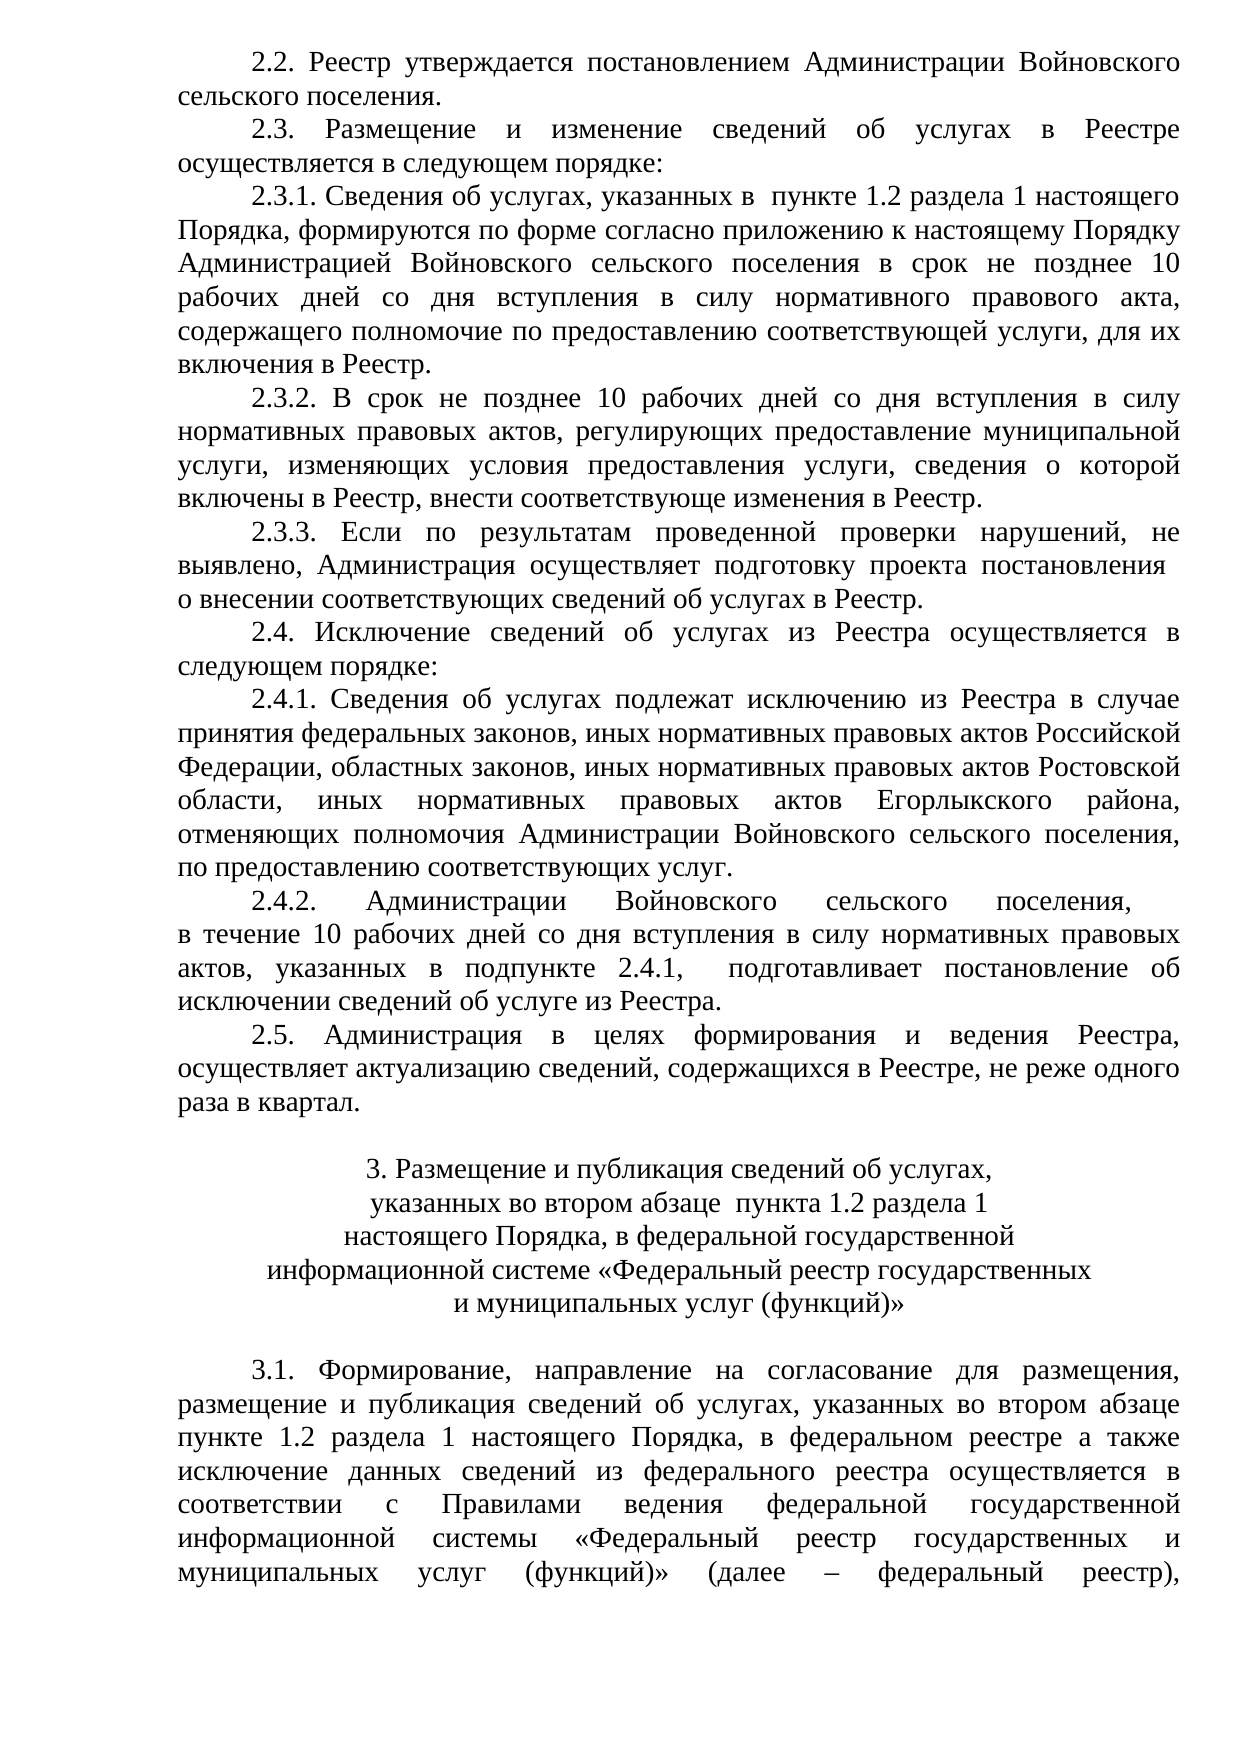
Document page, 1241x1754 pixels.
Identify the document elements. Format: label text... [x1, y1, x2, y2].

text 2.3.2. В срок не позднее 10 рабочих дней со дня вступления в силу нормативных правовых актов, регулирующих предоставление муниципальной услуги, изменяющих условия предоставления услуги, сведения о которой включены в Реестр, внести соответствующе изменения в Реестр. [177, 380, 1181, 514]
text 3. Размещение и публикация сведений об услугах, [177, 1151, 1181, 1185]
text указанных во втором абзаце пункта 1.2 раздела 1 [177, 1185, 1181, 1218]
text и муниципальных услуг (функций)» [177, 1285, 1181, 1319]
text 2.3.3. Если по результатам проведенной проверки нарушений, не выявлено, Администрация осуществляет подготовку проекта постановления о внесении соответствующих сведений об услугах в Реестр. [177, 514, 1181, 614]
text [177, 1352, 1181, 1587]
text информационной системе «Федеральный реестр государственных [177, 1252, 1181, 1285]
text 2.4. Исключение сведений об услугах из Реестра осуществляется в следующем порядке: [177, 614, 1181, 682]
text 2.4.1. Сведения об услугах подлежат исключению из Реестра в случае принятия федеральных законов, иных нормативных правовых актов Российской Федерации, областных законов, иных нормативных правовых актов Ростовской области, иных нормативных правовых актов Егорлыкского района, отменяющих полномочия Администрации Войновского сельского поселения, по предоставлению соответствующих услуг. [177, 682, 1181, 883]
text 2.2. Реестр утверждается постановлением Администрации Войновского сельского поселения. [177, 44, 1181, 111]
text настоящего Порядка, в федеральной государственной [177, 1218, 1181, 1252]
text 2.3.1. Сведения об услугах, указанных в пункте 1.2 раздела 1 настоящего Порядка, формируются по форме согласно приложению к настоящему Порядку Администрацией Войновского сельского поселения в срок не позднее 10 рабочих дней со дня вступления в силу нормативного правового акта, содержащего полномочие по предоставлению соответствующей услуги, для их включения в Реестр. [177, 178, 1181, 380]
text 2.3. Размещение и изменение сведений об услугах в Реестре осуществляется в следующем порядке: [177, 111, 1181, 178]
text 2.5. Администрация в целях формирования и ведения Реестра, осуществляет актуализацию сведений, содержащихся в Реестре, не реже одного раза в квартал. [177, 1017, 1181, 1118]
text 2.4.2. Администрации Войновского сельского поселения, в течение 10 рабочих дней со дня вступления в силу нормативных правовых актов, указанных в подпункте 2.4.1, подготавливает постановление об исключении сведений об услуге из Реестра. [177, 883, 1181, 1017]
